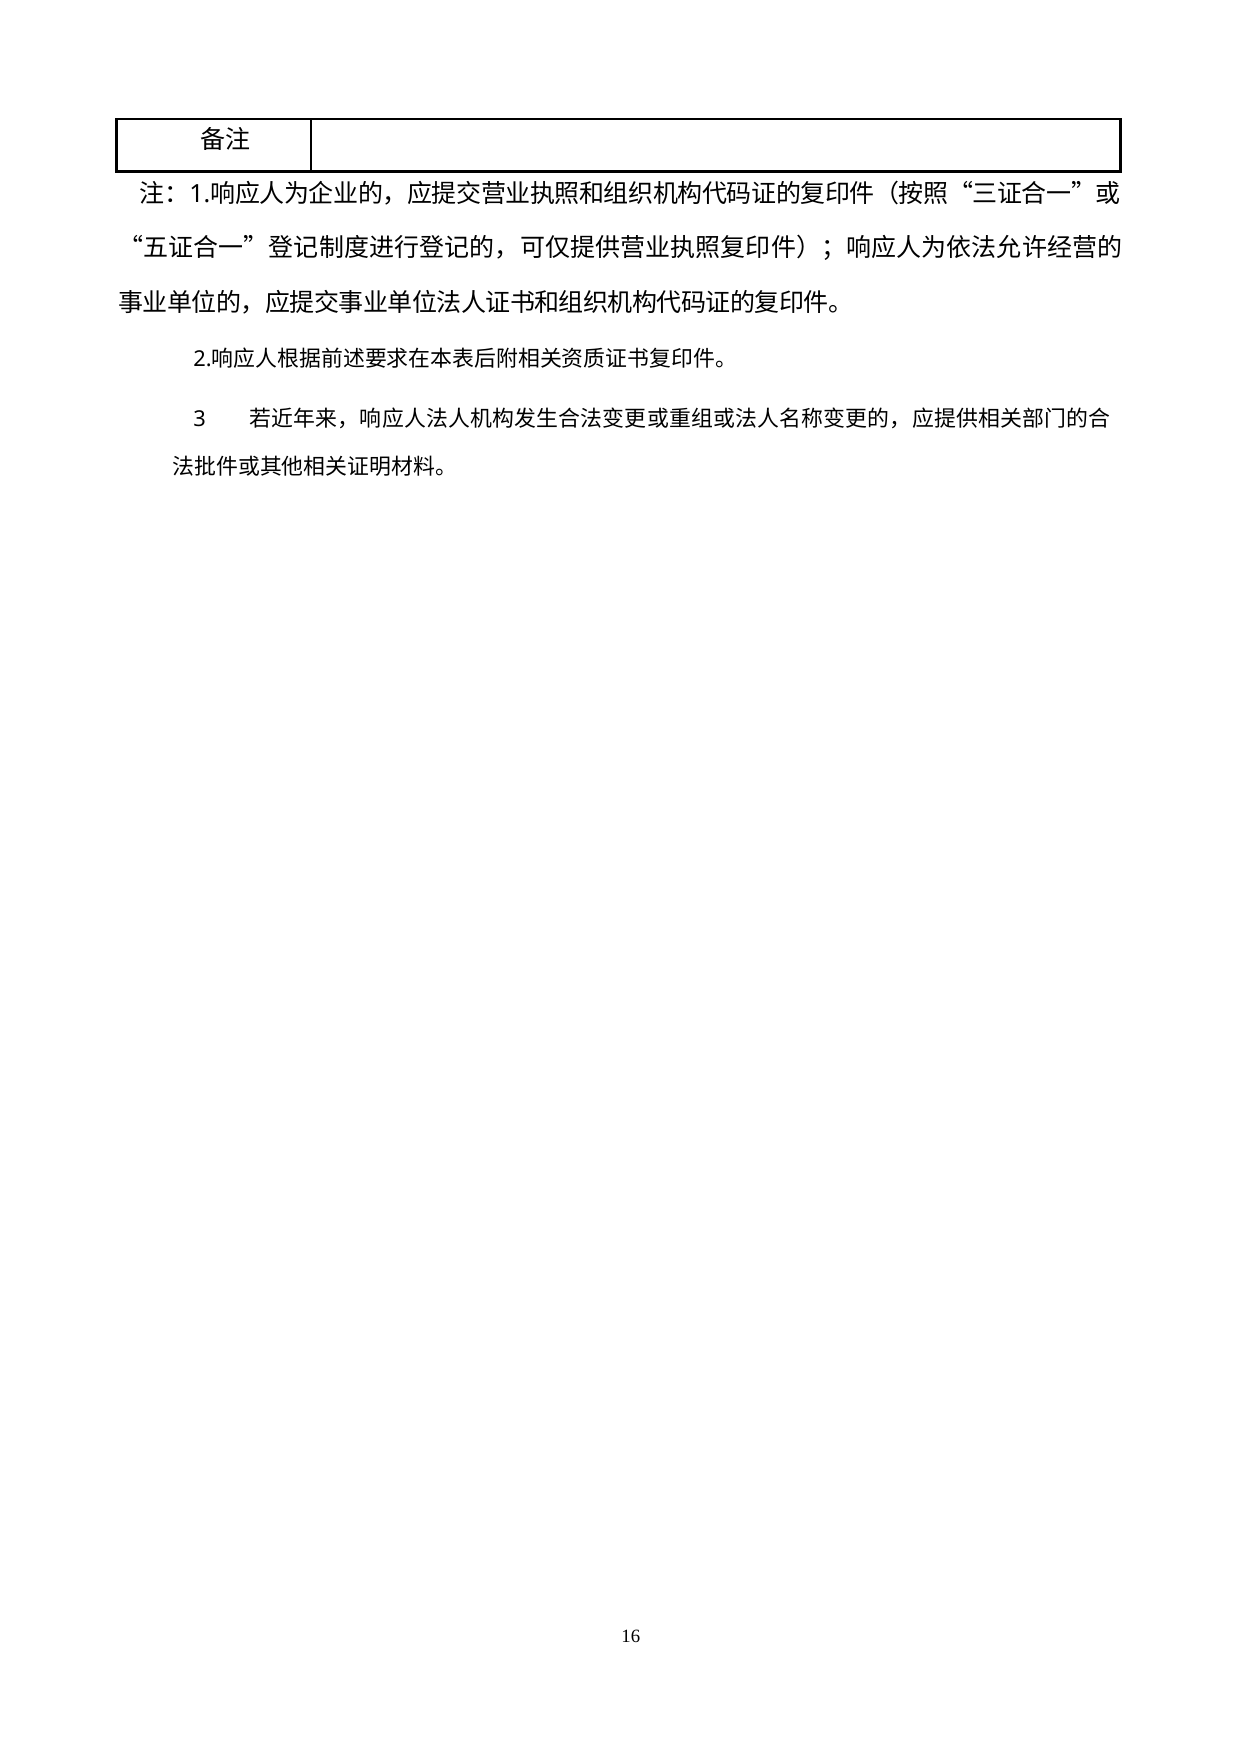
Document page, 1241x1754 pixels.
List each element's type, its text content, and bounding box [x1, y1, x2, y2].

text 注：1.响应人为企业的，应提交营业执照和组织机构代码证的复印件（按照“三证合一”或“五证合一”登记制度进行登记的，可仅提供营业执照复印件）；响应人为依法允许经营的事业单位的，应提交事业单位法人证书和组织机构代码证的复印件。 [118, 173, 1122, 318]
table_cell 备注 [118, 120, 310, 170]
table_cell [312, 120, 1119, 170]
text 3 若近年来，响应人法人机构发生合法变更或重组或法人名称变更的，应提供相关部门的合法批件或其他相关证明材料。 [172, 401, 1111, 480]
text 2.响应人根据前述要求在本表后附相关资质证书复印件。 [172, 341, 1111, 373]
